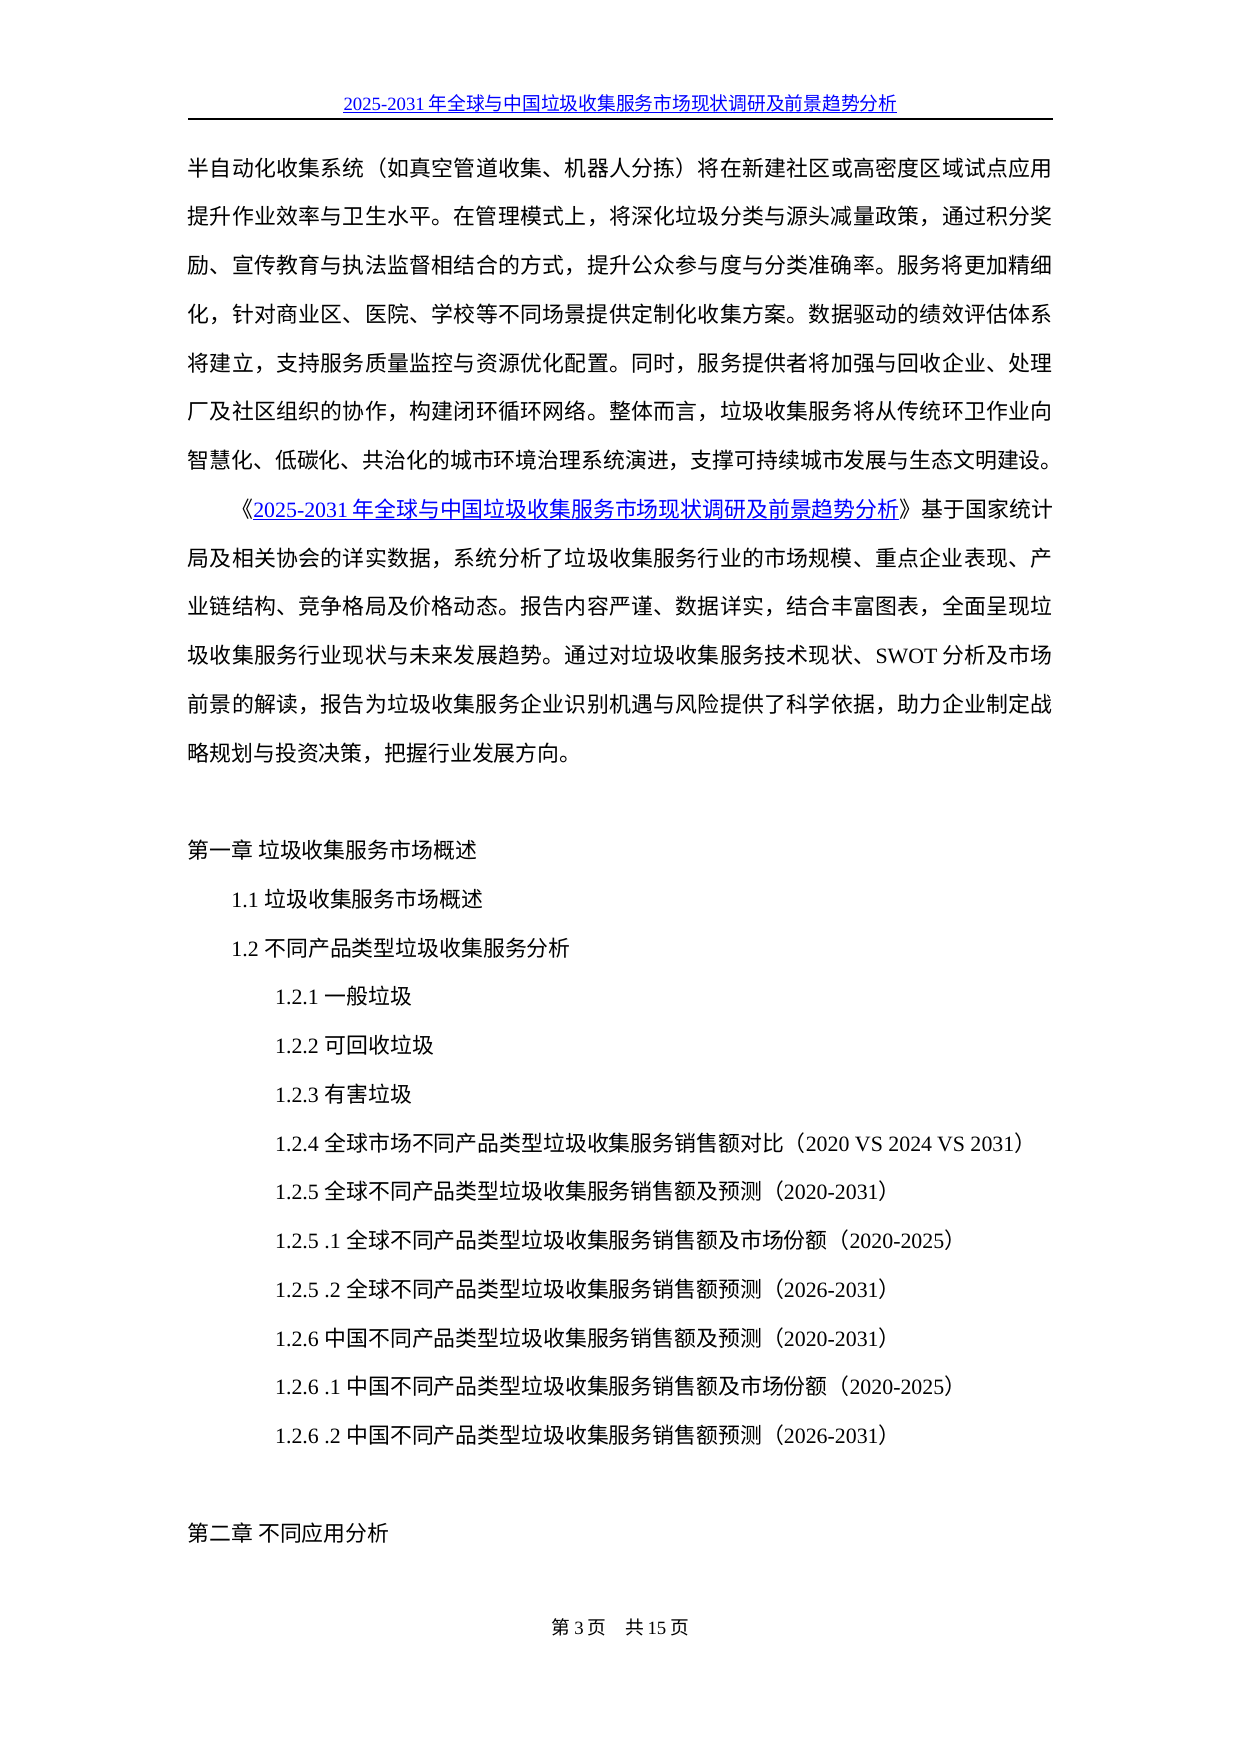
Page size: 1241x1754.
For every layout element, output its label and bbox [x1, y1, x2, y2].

text [187, 150, 1053, 1548]
